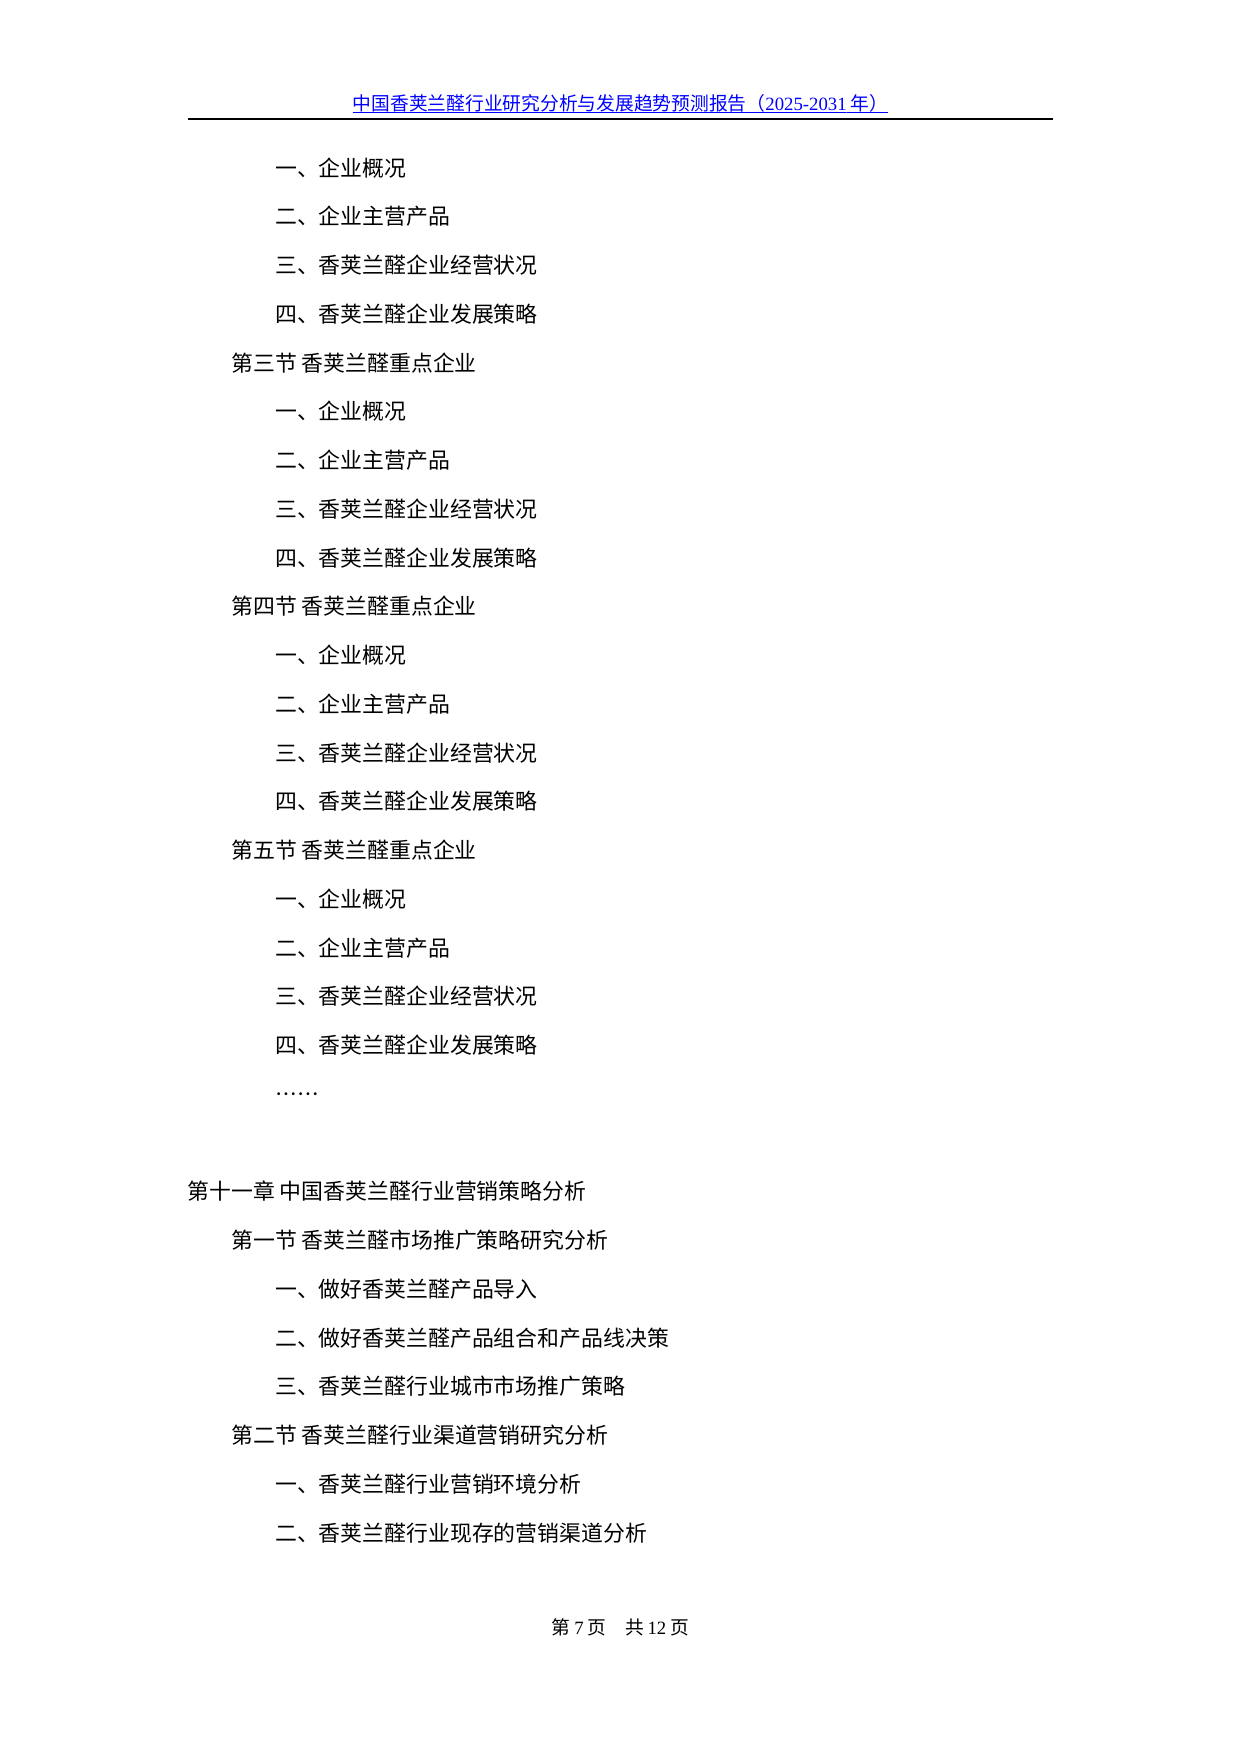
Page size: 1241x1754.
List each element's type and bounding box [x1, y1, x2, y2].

text [187, 150, 1053, 1548]
